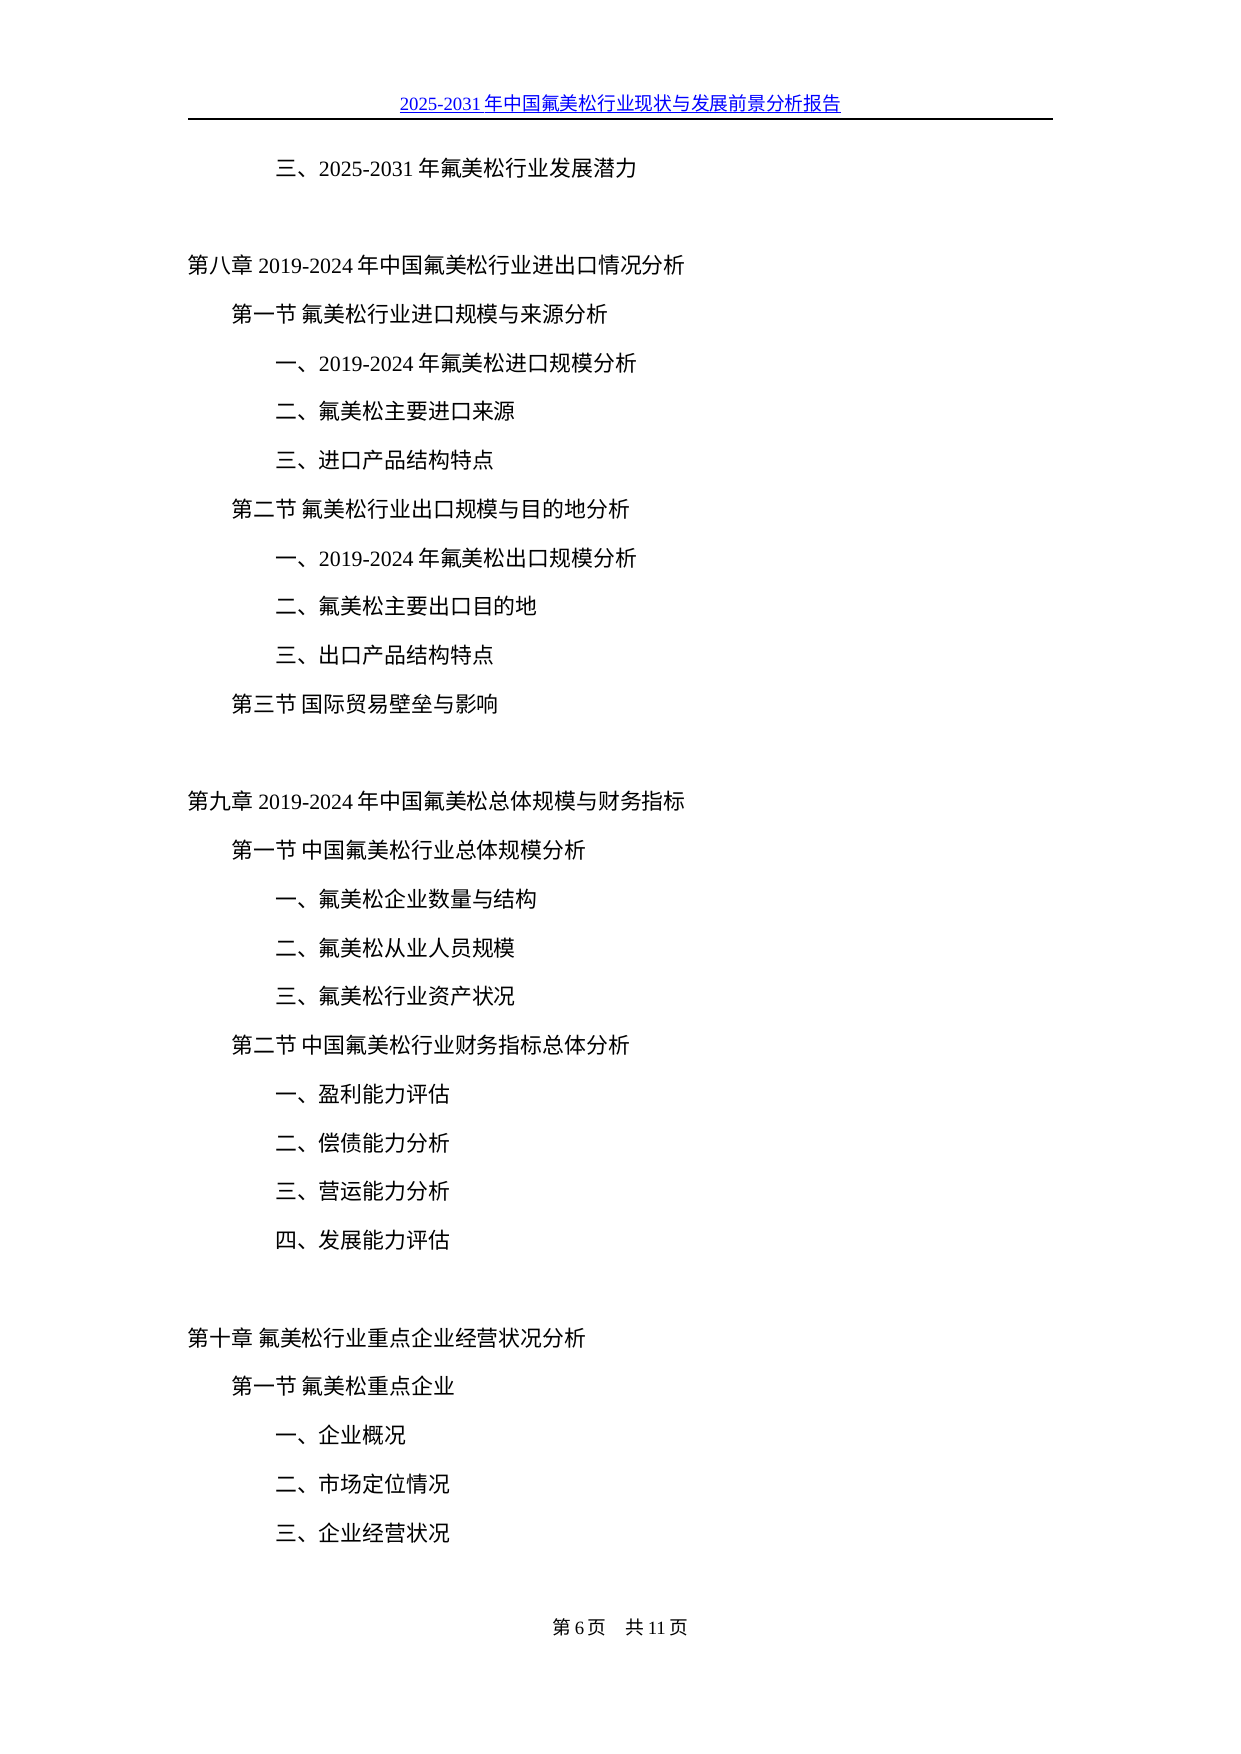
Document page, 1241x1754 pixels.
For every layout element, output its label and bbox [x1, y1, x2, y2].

text [187, 150, 1053, 1548]
